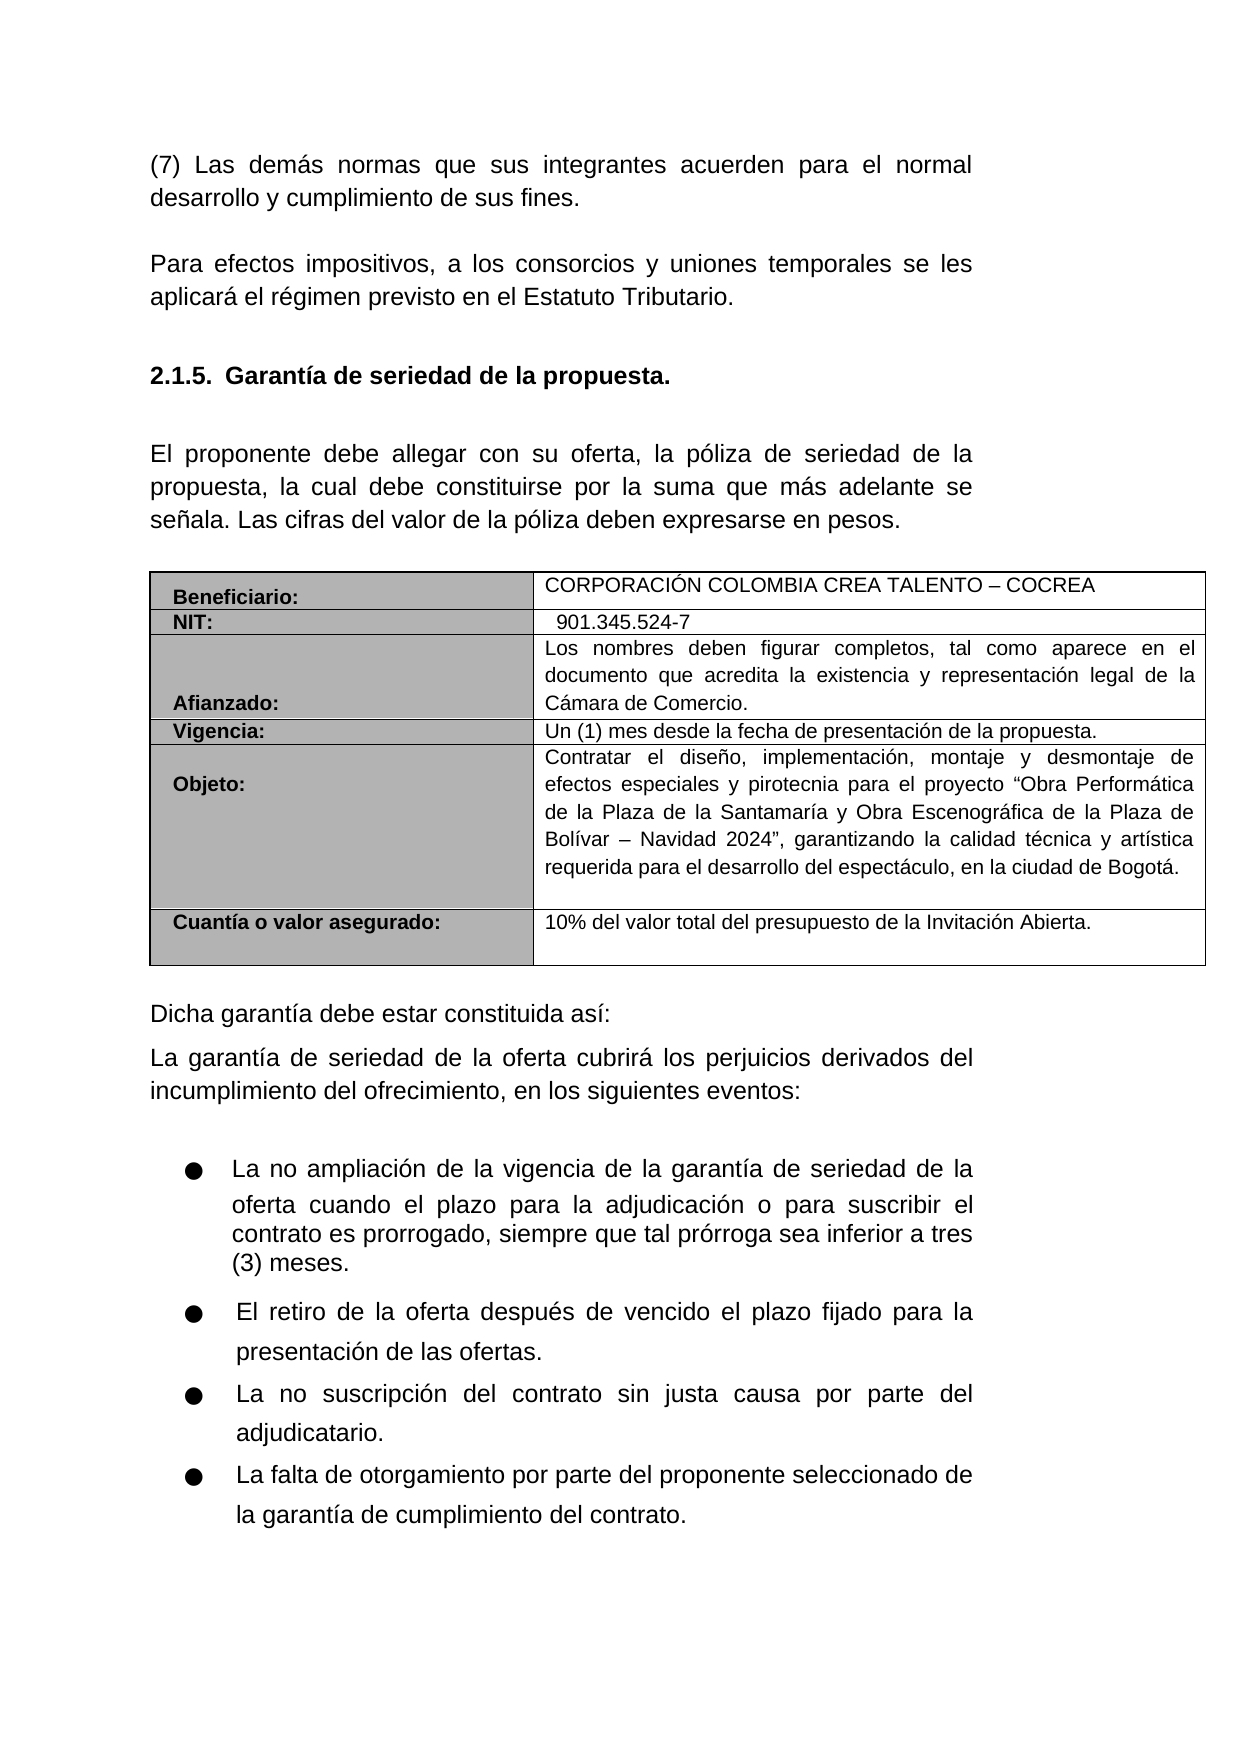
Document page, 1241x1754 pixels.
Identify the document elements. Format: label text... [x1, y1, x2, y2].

table_cell 901.345.524-7 [534, 610, 1205, 634]
table_cell Los nombres deben figurar completos, tal como aparece en el documento que acredita la existencia y representación legal de la Cámara de Comercio. [534, 635, 1205, 718]
table_cell Cuantía o valor asegurado: [151, 910, 533, 965]
table_cell Contratar el diseño, implementación, montaje y desmontaje de efectos especiales y pirotecnia para el proyecto “Obra Performática de la Plaza de la Santamaría y Obra Escenográfica de la Plaza de Bolívar – Navidad 2024”, garantizando la calidad técnica y artística requerida para el desarrollo del espectáculo, en la ciudad de Bogotá. [534, 745, 1205, 908]
list La no suscripción del contrato sin justa causa por parte del adjudicatario. [183, 1368, 975, 1447]
table_header Beneficiario: [151, 573, 533, 609]
table_cell Vigencia: [151, 720, 533, 744]
table_cell NIT: [151, 610, 533, 634]
text (7) Las demás normas que sus integrantes acuerden para el normal desarrollo y cumplimiento de sus fines. [150, 150, 974, 212]
text La garantía de seriedad de la oferta cubrirá los perjuicios derivados del incumplimiento del ofrecimiento, en los siguientes eventos: [150, 1043, 975, 1105]
table_cell Afianzado: [151, 635, 533, 718]
text Para efectos impositivos, a los consorcios y uniones temporales se les aplicará el régimen previsto en el Estatuto Tributario. [150, 249, 974, 311]
text Dicha garantía debe estar constituida así: [150, 999, 1090, 1028]
list El retiro de la oferta después de vencido el plazo fijado para la presentación de las ofertas. [183, 1287, 975, 1365]
list La falta de otorgamiento por parte del proponente seleccionado de la garantía de cumplimiento del contrato. [183, 1450, 975, 1529]
table_header CORPORACIÓN COLOMBIA CREA TALENTO – COCREA [534, 573, 1205, 609]
table_cell Un (1) mes desde la fecha de presentación de la propuesta. [534, 720, 1205, 744]
list La no ampliación de la vigencia de la garantía de seriedad de la oferta cuando el plazo para la adjudicación o para suscribir el contrato es prorrogado, siempre que tal prórroga sea inferior a tres (3) meses. [183, 1143, 975, 1276]
subtitle Garantía de seriedad de la propuesta. [150, 361, 1090, 389]
table_cell Objeto: [151, 745, 533, 908]
text El proponente debe allegar con su oferta, la póliza de seriedad de la propuesta, la cual debe constituirse por la suma que más adelante se señala. Las cifras del valor de la póliza deben expresarse en pesos. [150, 439, 974, 534]
table_cell 10% del valor total del presupuesto de la Invitación Abierta. [534, 910, 1205, 965]
